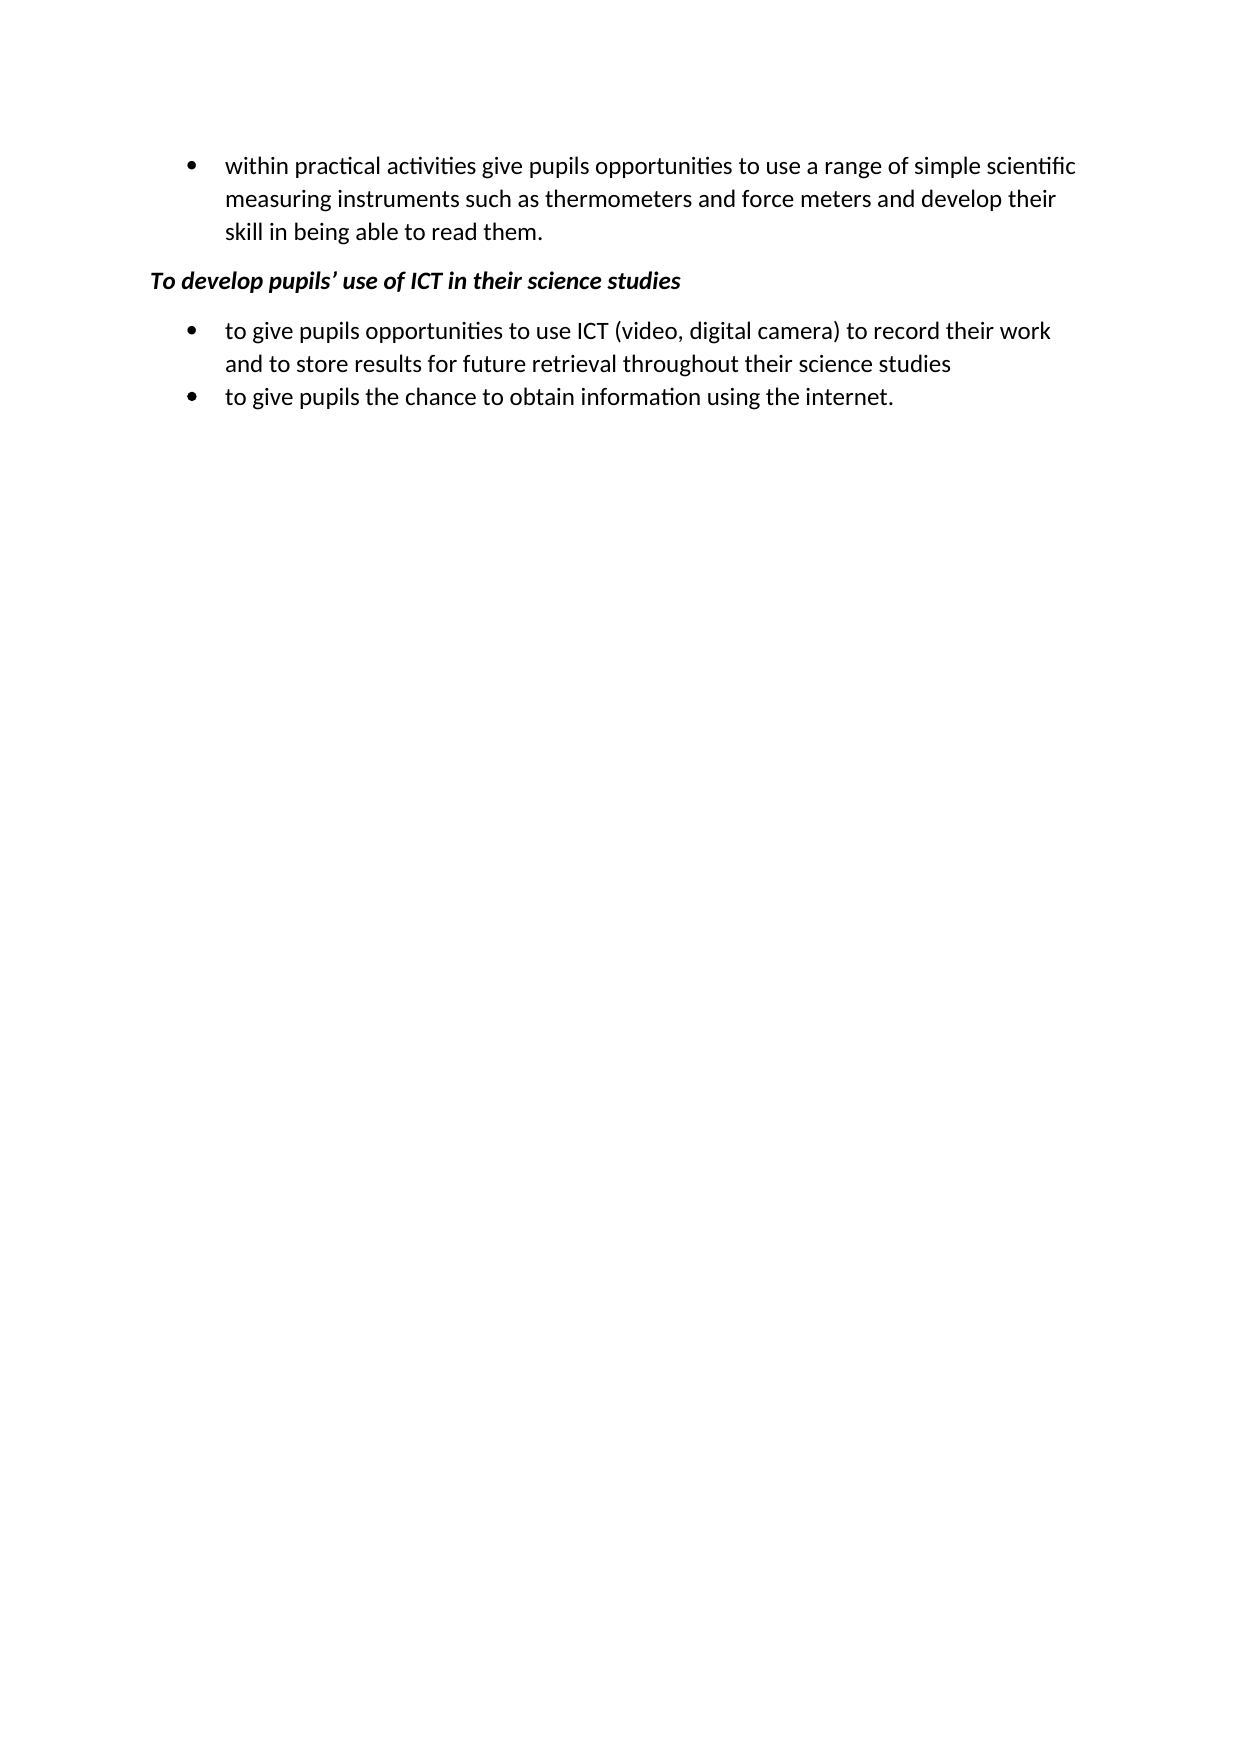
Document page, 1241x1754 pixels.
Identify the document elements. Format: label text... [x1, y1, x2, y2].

list within practical activities give pupils opportunities to use a range of simple scientific measuring instruments such as thermometers and force meters and develop their skill in being able to read them. [187, 150, 1090, 246]
list to give pupils opportunities to use ICT (video, digital camera) to record their work and to store results for future retrieval throughout their science studies [187, 315, 1090, 378]
text To develop pupils’ use of ICT in their science studies [150, 265, 1090, 296]
list to give pupils the chance to obtain information using the internet. [187, 381, 1090, 411]
